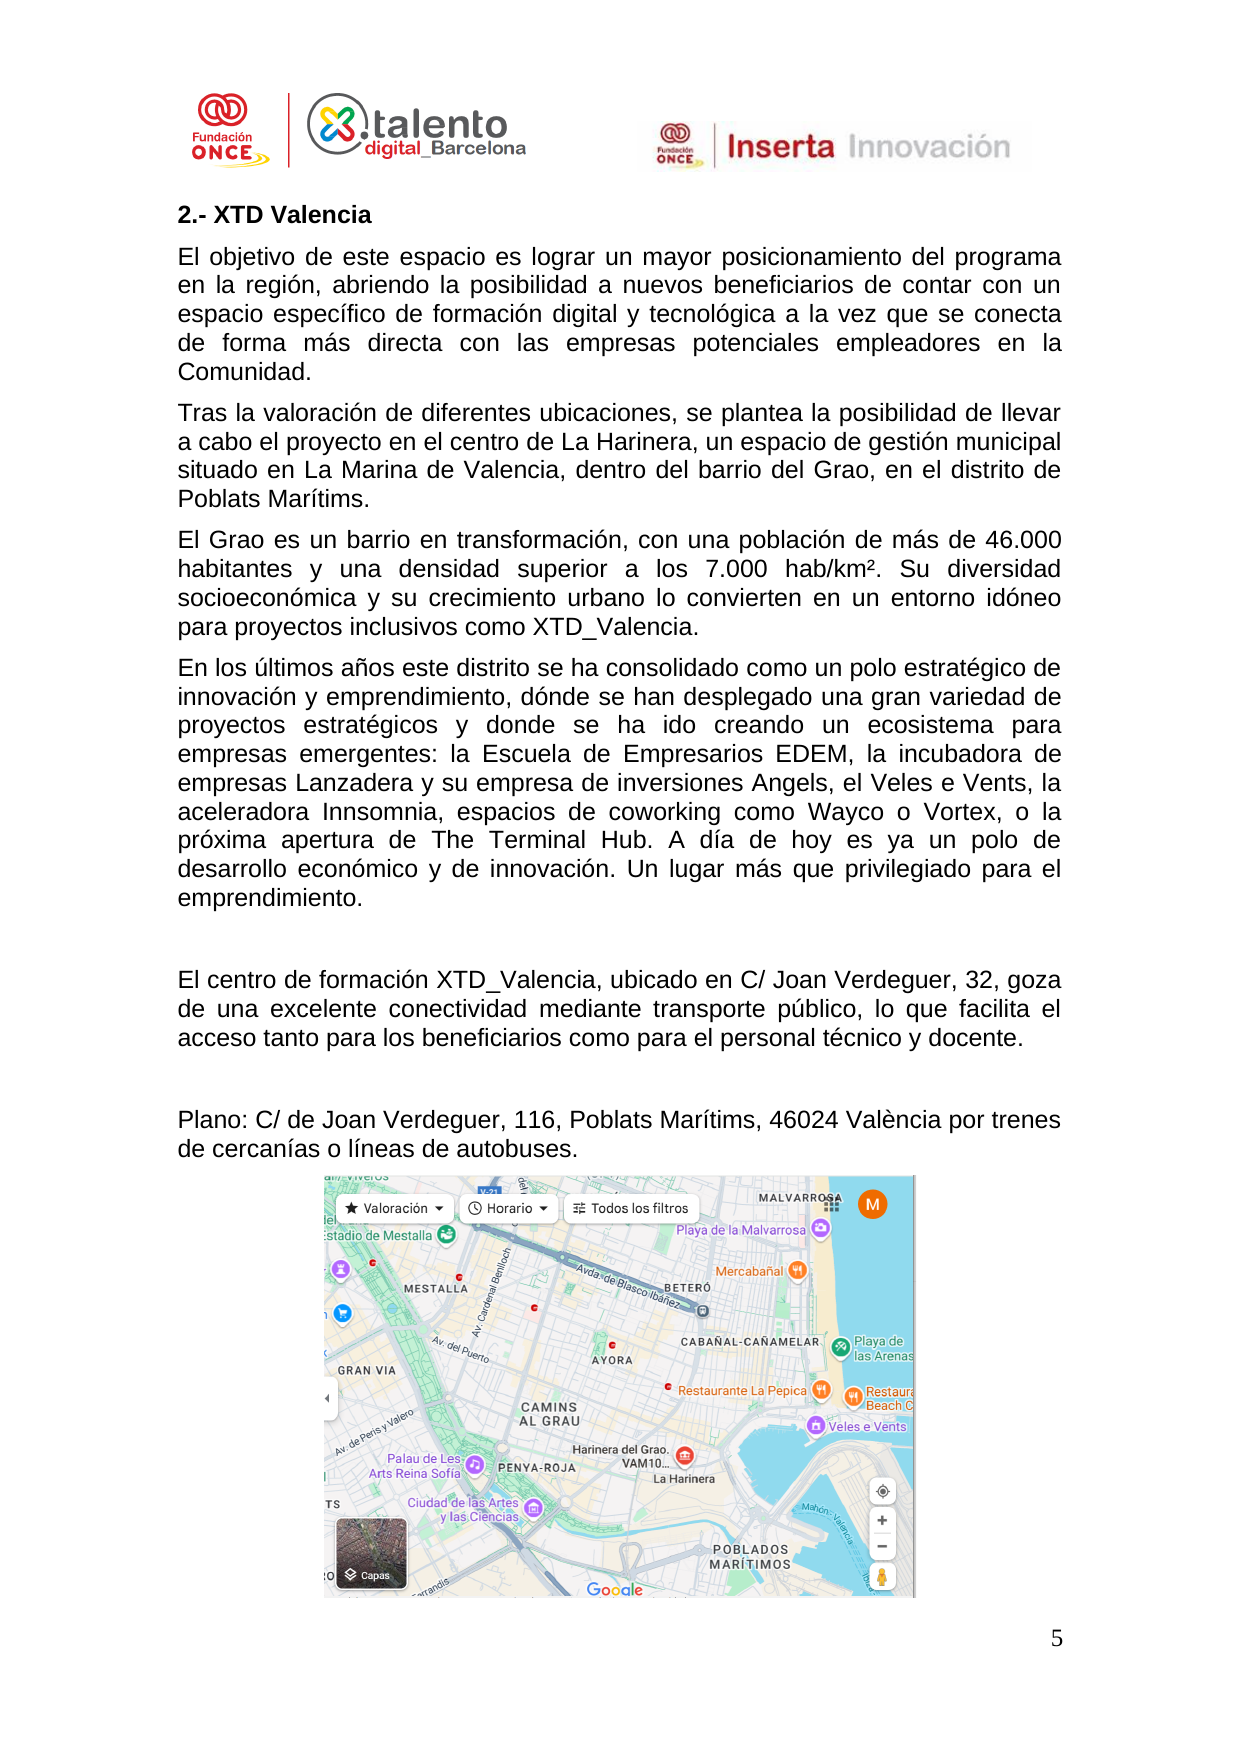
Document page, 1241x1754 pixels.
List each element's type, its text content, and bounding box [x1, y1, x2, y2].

text En los últimos años este distrito se ha consolidado como un polo estratégico de innovación y emprendimiento, dónde se han desplegado una gran variedad de proyectos estratégicos y donde se ha ido creando un ecosistema para empresas emergentes: la Escuela de Empresarios EDEM, la incubadora de empresas Lanzadera y su empresa de inversiones Angels, el Veles e Vents, la aceleradora Innsomnia, espacios de coworking como Wayco o Vortex, o la próxima apertura de The Terminal Hub. A día de hoy es ya un polo de desarrollo económico y de innovación. Un lugar más que privilegiado para el emprendimiento. [177, 653, 1063, 911]
text El objetivo de este espacio es lograr un mayor posicionamiento del programa en la región, abriendo la posibilidad a nuevos beneficiarios de contar con un espacio específico de formación digital y tecnológica a la vez que se conecta de forma más directa con las empresas potenciales empleadores en la Comunidad. [177, 241, 1063, 385]
picture [324, 1175, 917, 1598]
text Tras la valoración de diferentes ubicaciones, se plantea la posibilidad de llevar a cabo el proyecto en el centro de La Harinera, un espacio de gestión municipal situado en La Marina de Valencia, dentro del barrio del Grao, en el distrito de Poblats Marítims. [177, 398, 1063, 513]
picture [637, 121, 1032, 172]
text 2.- XTD Valencia [177, 200, 1063, 229]
picture [177, 73, 537, 172]
text El centro de formación XTD_Valencia, ubicado en C/ Joan Verdeguer, 32, goza de una excelente conectividad mediante transporte público, lo que facilita el acceso tanto para los beneficiarios como para el personal técnico y docente. [177, 965, 1063, 1051]
text Plano: C/ de Joan Verdeguer, 116, Poblats Marítims, 46024 València por trenes de cercanías o líneas de autobuses. [177, 1105, 1063, 1163]
text El Grao es un barrio en transformación, con una población de más de 46.000 habitantes y una densidad superior a los 7.000 hab/km². Su diversidad socioeconómica y su crecimiento urbano lo convierten en un entorno idóneo para proyectos inclusivos como XTD_Valencia. [177, 525, 1063, 640]
